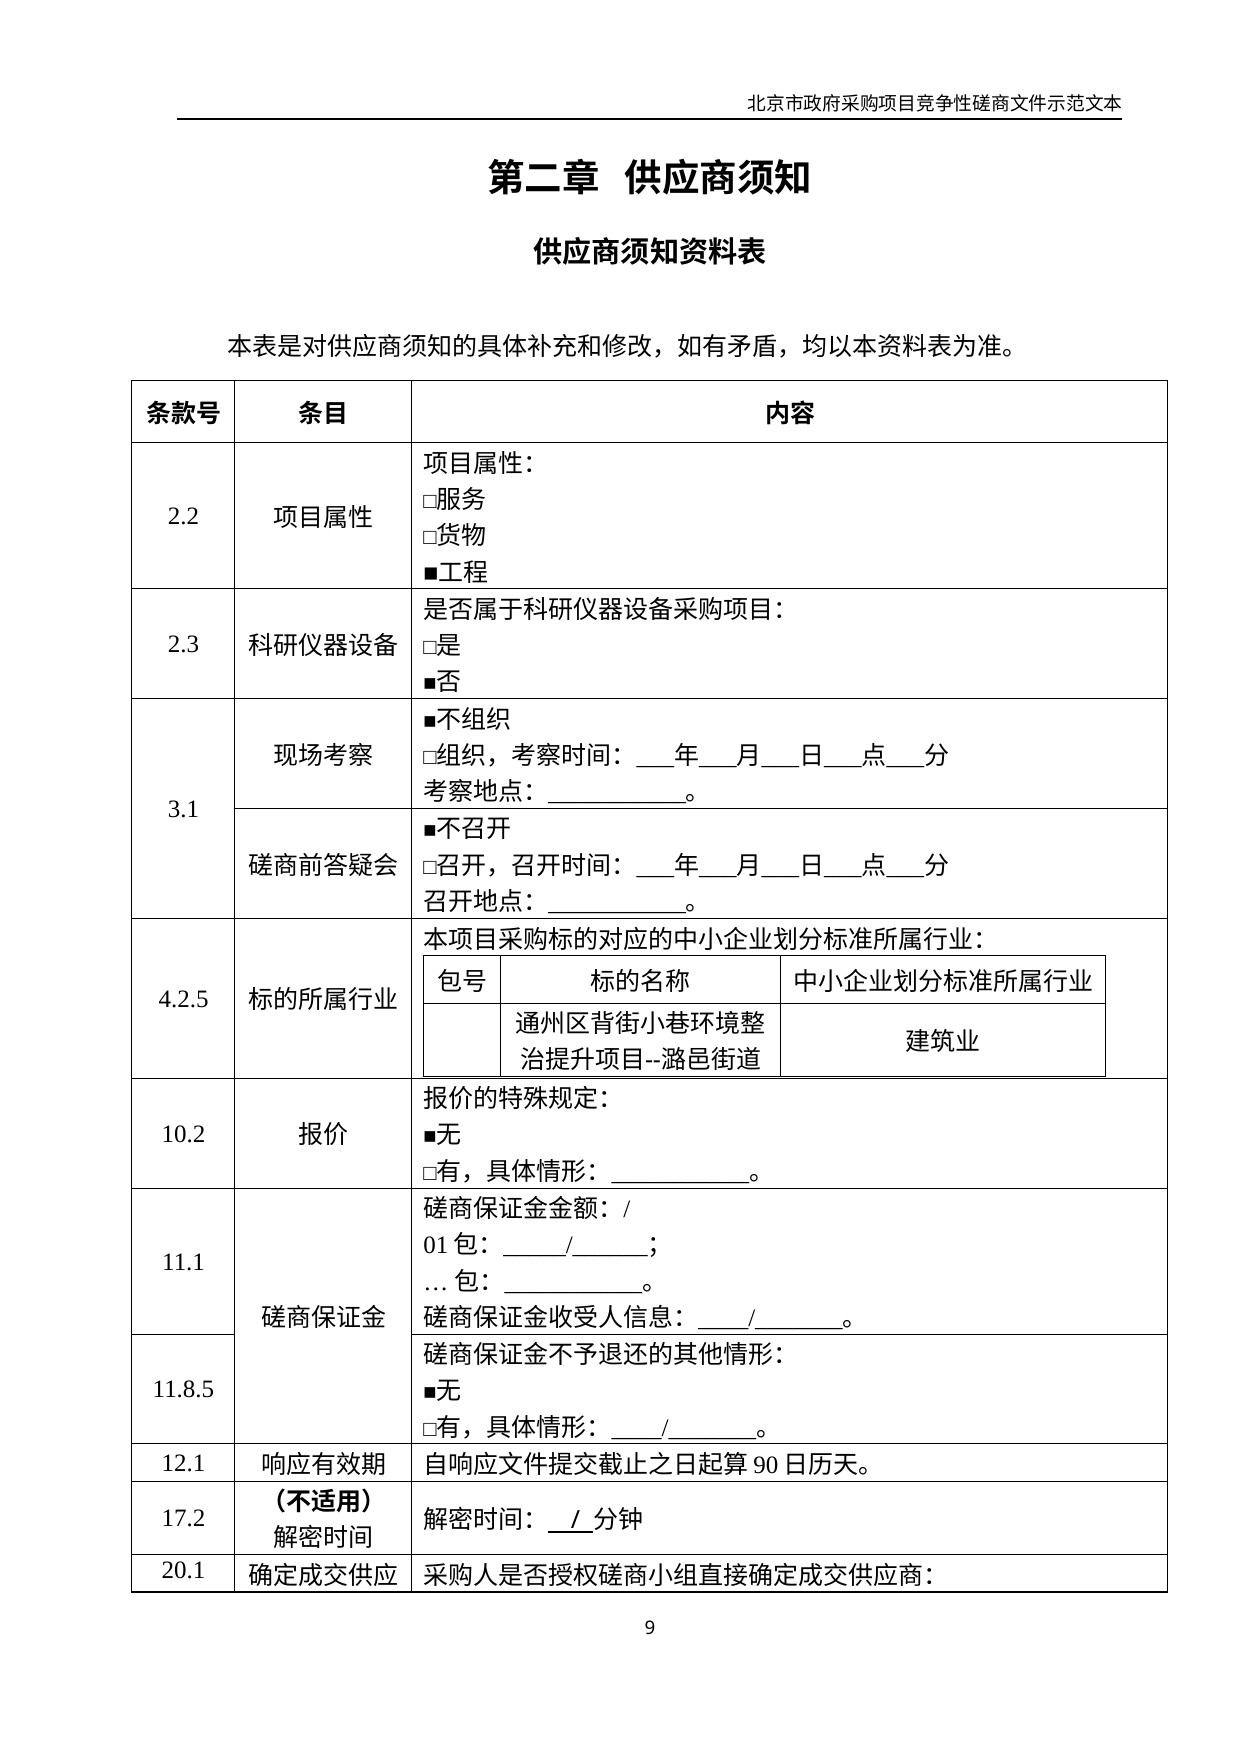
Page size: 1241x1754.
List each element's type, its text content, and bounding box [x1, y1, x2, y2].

table_cell 磋商保证金 [235, 1189, 411, 1443]
table_cell 报价 [235, 1079, 411, 1187]
table_cell 科研仪器设备 [235, 589, 411, 698]
table_cell 项目属性： □服务 □货物 ■工程 [412, 443, 1167, 588]
table_cell 4.2.5 [132, 919, 234, 1078]
table_cell 10.2 [132, 1079, 234, 1187]
table_cell 11.1 [132, 1189, 234, 1333]
table_cell 2.3 [132, 589, 234, 698]
table_cell 17.2 [132, 1482, 234, 1554]
table_header 条目 [235, 381, 411, 442]
table_cell 20.1 [132, 1555, 234, 1591]
table_cell 3.1 [132, 699, 234, 918]
table_cell 报价的特殊规定： ■无 □有，具体情形：___________。 [412, 1079, 1167, 1187]
table_cell 是否属于科研仪器设备采购项目： □是 ■否 [412, 589, 1167, 698]
table_cell ■不组织 □组织，考察时间：___年___月___日___点___分 考察地点：___________。 [412, 699, 1167, 808]
table_cell 自响应文件提交截止之日起算90日历天。 [412, 1444, 1167, 1481]
table_header 条款号 [132, 381, 234, 442]
table_cell 11.8.5 [132, 1335, 234, 1443]
table_cell 现场考察 [235, 699, 411, 808]
table_cell 磋商保证金金额：/ 01包：_____/______； … 包：___________。 磋商保证金收受人信息：____/_______。 [412, 1189, 1167, 1333]
table_cell 确定成交供应商 [235, 1555, 411, 1591]
subtitle 供应商须知资料表 [177, 229, 1122, 271]
table_cell 项目属性 [235, 443, 411, 588]
table_cell 解密时间： / 分钟 [412, 1482, 1167, 1554]
table_cell 2.2 [132, 443, 234, 588]
table_cell 磋商前答疑会 [235, 809, 411, 918]
text 第二章 供应商须知 [177, 148, 1122, 202]
table_cell 本项目采购标的对应的中小企业划分标准所属行业： [412, 919, 1167, 1078]
table_header 内容 [412, 381, 1167, 442]
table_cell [412, 1555, 1167, 1591]
table_cell 磋商保证金不予退还的其他情形： ■无 □有，具体情形：____/_______。 [412, 1335, 1167, 1443]
table_cell 响应有效期 [235, 1444, 411, 1481]
text 本表是对供应商须知的具体补充和修改，如有矛盾，均以本资料表为准。 [177, 326, 1122, 362]
table_cell 12.1 [132, 1444, 234, 1481]
table_cell 标的所属行业 [235, 919, 411, 1078]
table_cell ■不召开 □召开，召开时间：___年___月___日___点___分 召开地点：___________。 [412, 809, 1167, 918]
table_cell （不适用） 解密时间 [235, 1482, 411, 1554]
